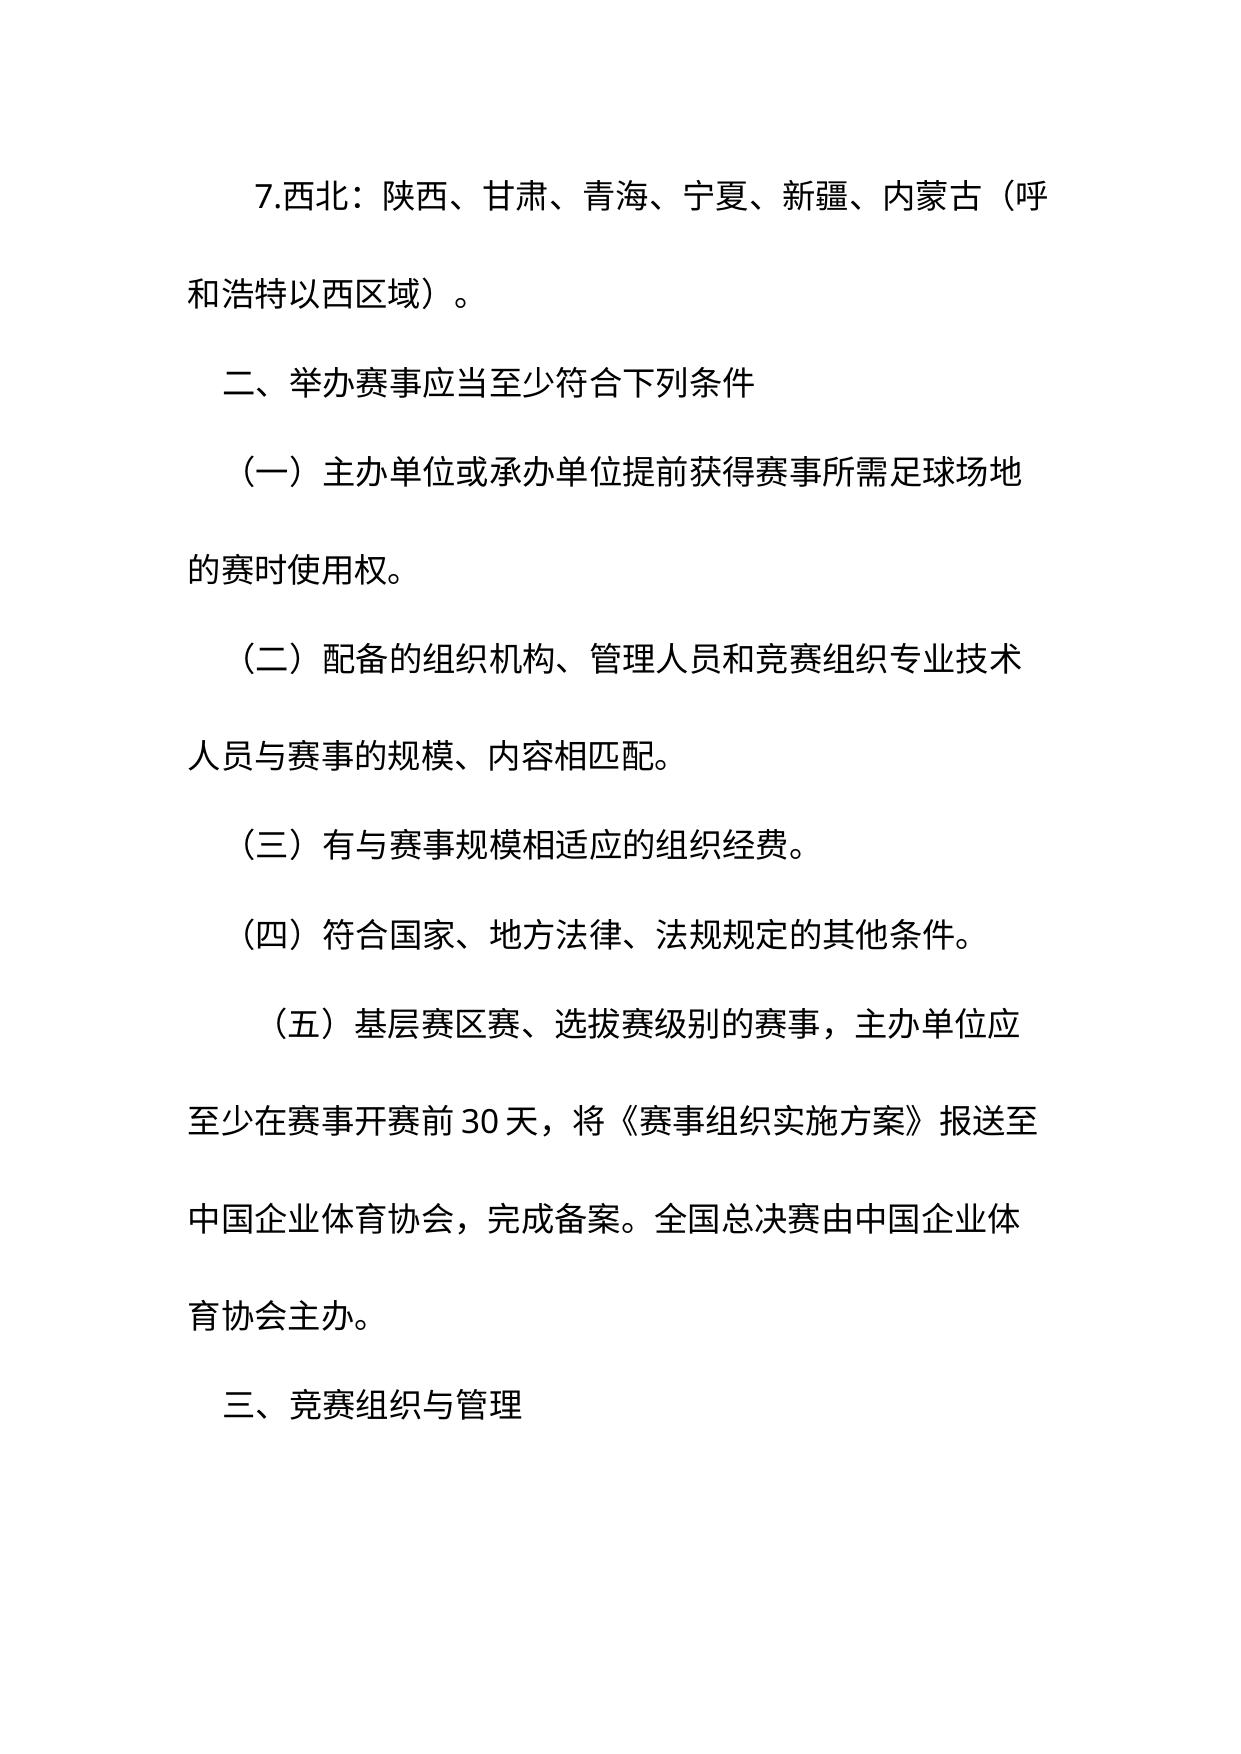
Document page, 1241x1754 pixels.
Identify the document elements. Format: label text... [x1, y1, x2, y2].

text （三）有与赛事规模相适应的组织经费。 [187, 811, 1053, 876]
text 7.西北：陕西、甘肃、青海、宁夏、新疆、内蒙古（呼和浩特以西区域）。 [187, 162, 1053, 324]
text （四）符合国家、地方法律、法规规定的其他条件。 [187, 900, 1053, 965]
text 三、竞赛组织与管理 [187, 1371, 1053, 1436]
text （五）基层赛区赛、选拔赛级别的赛事，主办单位应至少在赛事开赛前30天，将《赛事组织实施方案》报送至中国企业体育协会，完成备案。全国总决赛由中国企业体育协会主办。 [187, 989, 1053, 1347]
text 二、举办赛事应当至少符合下列条件 [187, 348, 1053, 413]
text （二）配备的组织机构、管理人员和竞赛组织专业技术人员与赛事的规模、内容相匹配。 [187, 624, 1053, 787]
text （一）主办单位或承办单位提前获得赛事所需足球场地的赛时使用权。 [187, 438, 1053, 600]
